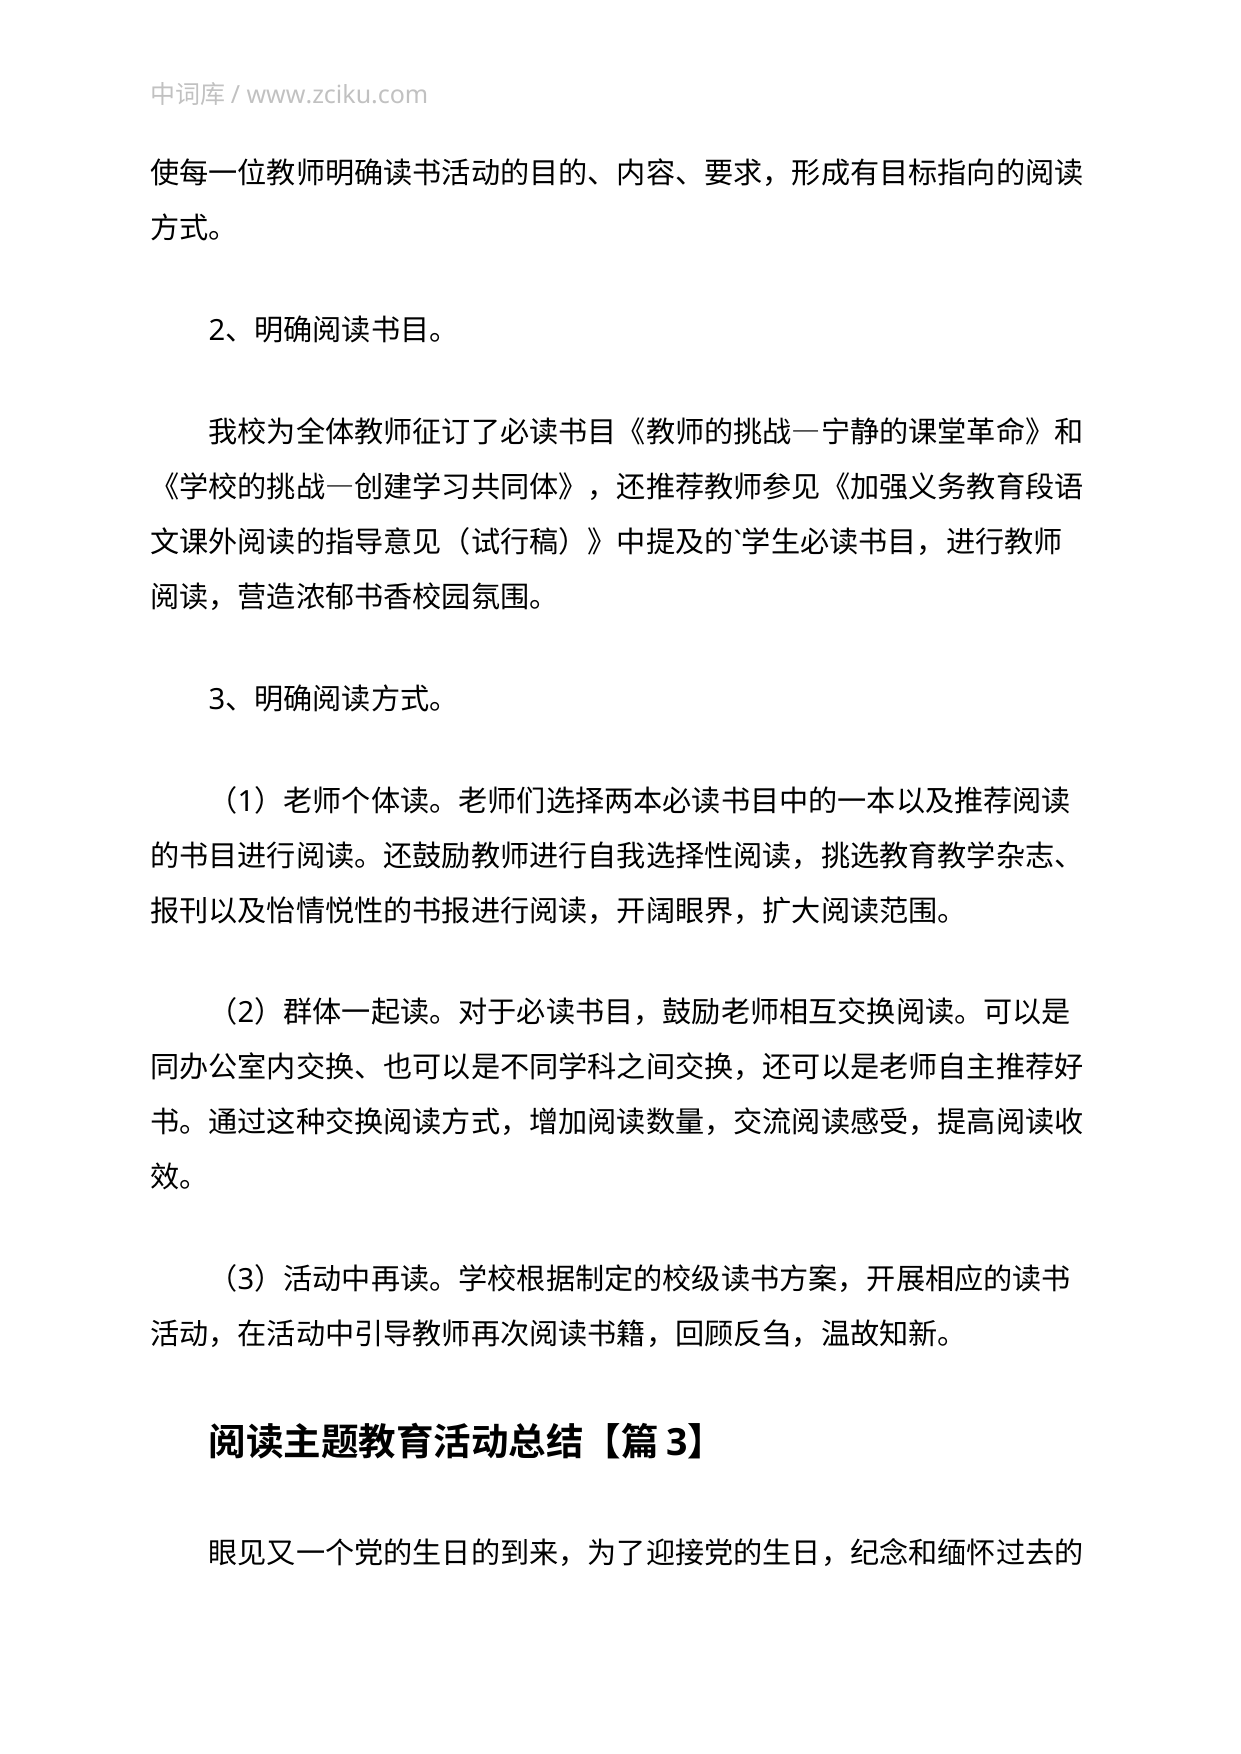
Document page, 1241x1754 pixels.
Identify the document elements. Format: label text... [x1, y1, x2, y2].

text （1）老师个体读。老师们选择两本必读书目中的一本以及推荐阅读的书目进行阅读。还鼓励教师进行自我选择性阅读，挑选教育教学杂志、报刊以及怡情悦性的书报进行阅读，开阔眼界，扩大阅读范围。 [150, 777, 1090, 929]
text 阅读主题教育活动总结【篇3】 [150, 1412, 1090, 1467]
text 2、明确阅读书目。 [150, 307, 1090, 349]
text （3）活动中再读。学校根据制定的校级读书方案，开展相应的读书活动，在活动中引导教师再次阅读书籍，回顾反刍，温故知新。 [150, 1255, 1090, 1353]
text 我校为全体教师征订了必读书目《教师的挑战—宁静的课堂革命》和《学校的挑战—创建学习共同体》，还推荐教师参见《加强义务教育段语文课外阅读的指导意见（试行稿）》中提及的`学生必读书目，进行教师阅读，营造浓郁书香校园氛围。 [150, 409, 1090, 616]
text 3、明确阅读方式。 [150, 675, 1090, 718]
text （2）群体一起读。对于必读书目，鼓励老师相互交换阅读。可以是同办公室内交换、也可以是不同学科之间交换，还可以是老师自主推荐好书。通过这种交换阅读方式，增加阅读数量，交流阅读感受，提高阅读收效。 [150, 989, 1090, 1196]
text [150, 1530, 1090, 1572]
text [150, 150, 1090, 247]
